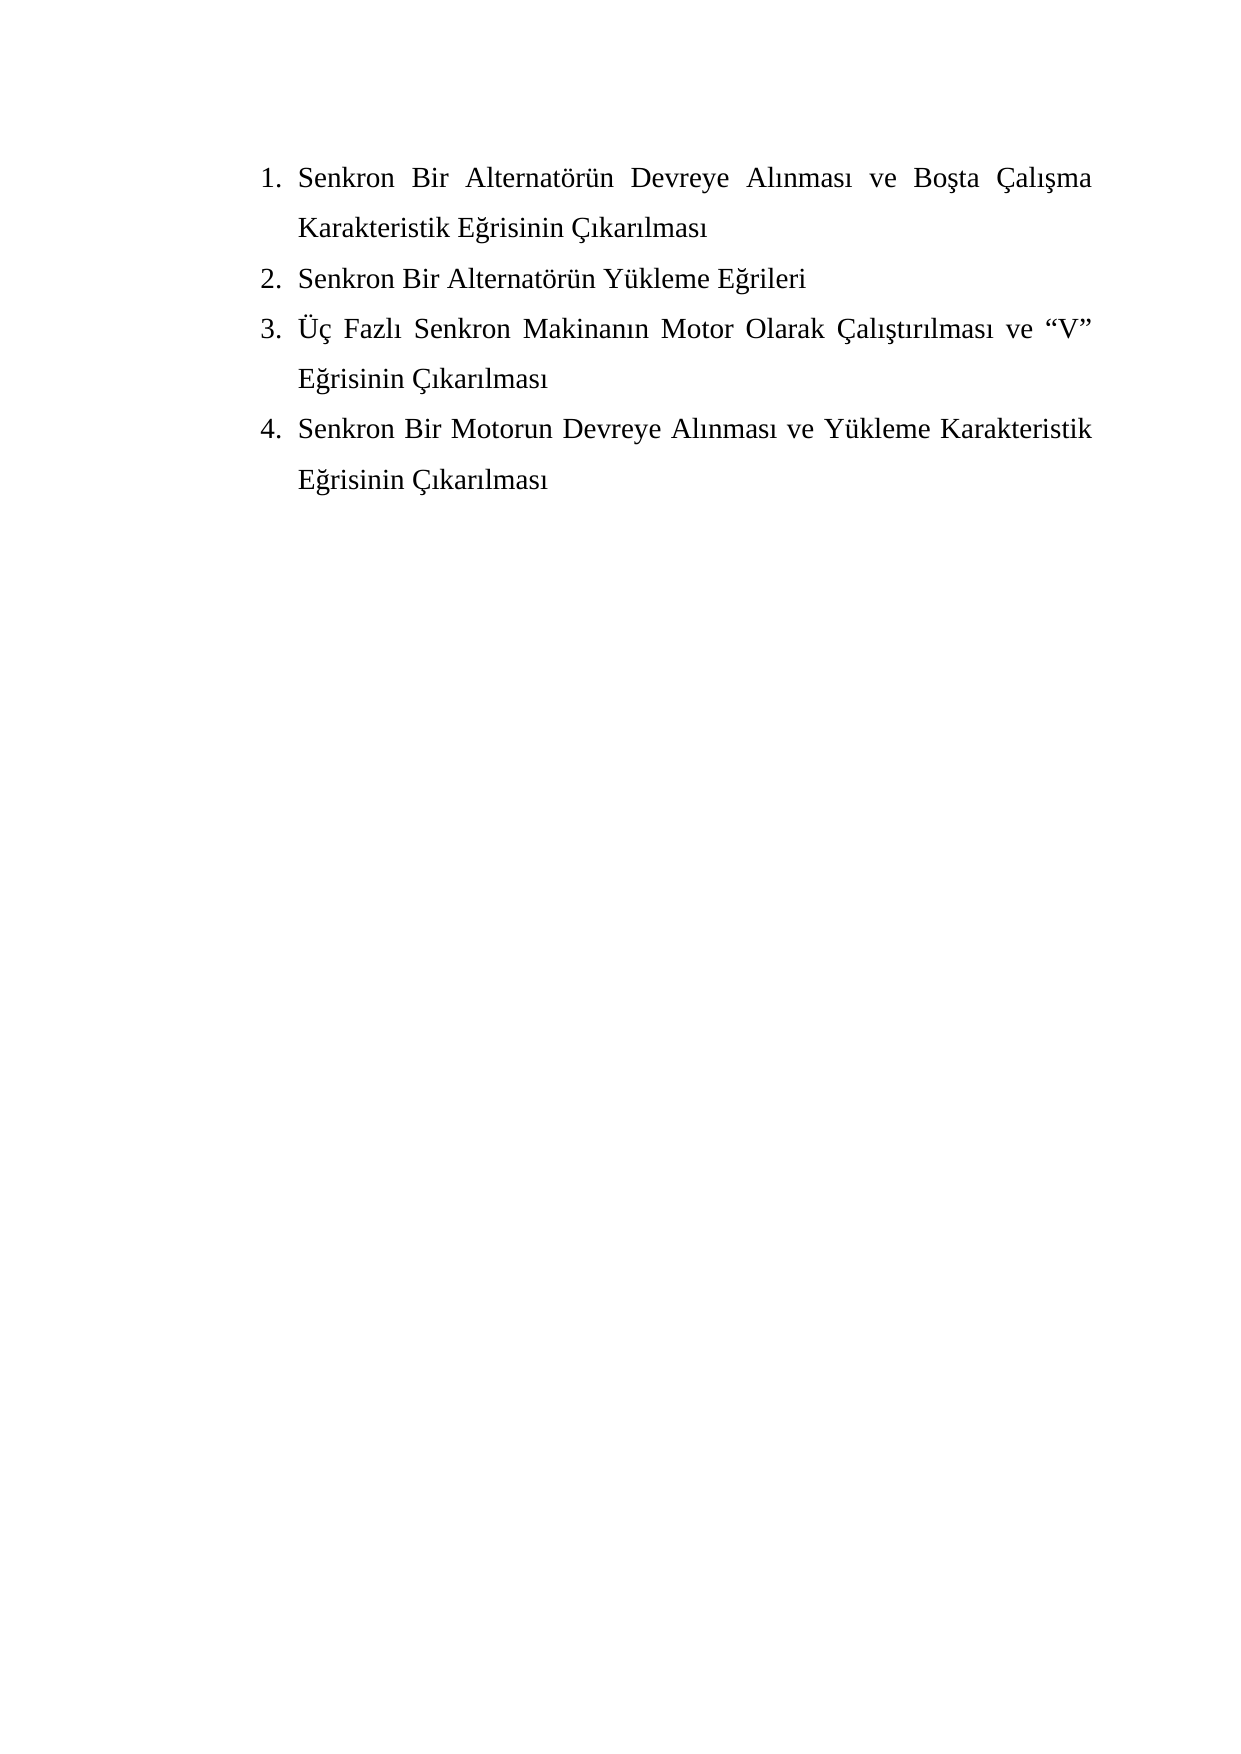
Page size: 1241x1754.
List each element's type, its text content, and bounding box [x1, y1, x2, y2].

list Senkron Bir Alternatörün Devreye Alınması ve Boşta Çalışma Karakteristik Eğrisinin Çıkarılması [260, 160, 1093, 244]
list Senkron Bir Alternatörün Yükleme Eğrileri [260, 261, 1093, 294]
list Üç Fazlı Senkron Makinanın Motor Olarak Çalıştırılması ve “V” Eğrisinin Çıkarılması [260, 311, 1093, 395]
list Senkron Bir Motorun Devreye Alınması ve Yükleme Karakteristik Eğrisinin Çıkarılması [260, 412, 1093, 496]
